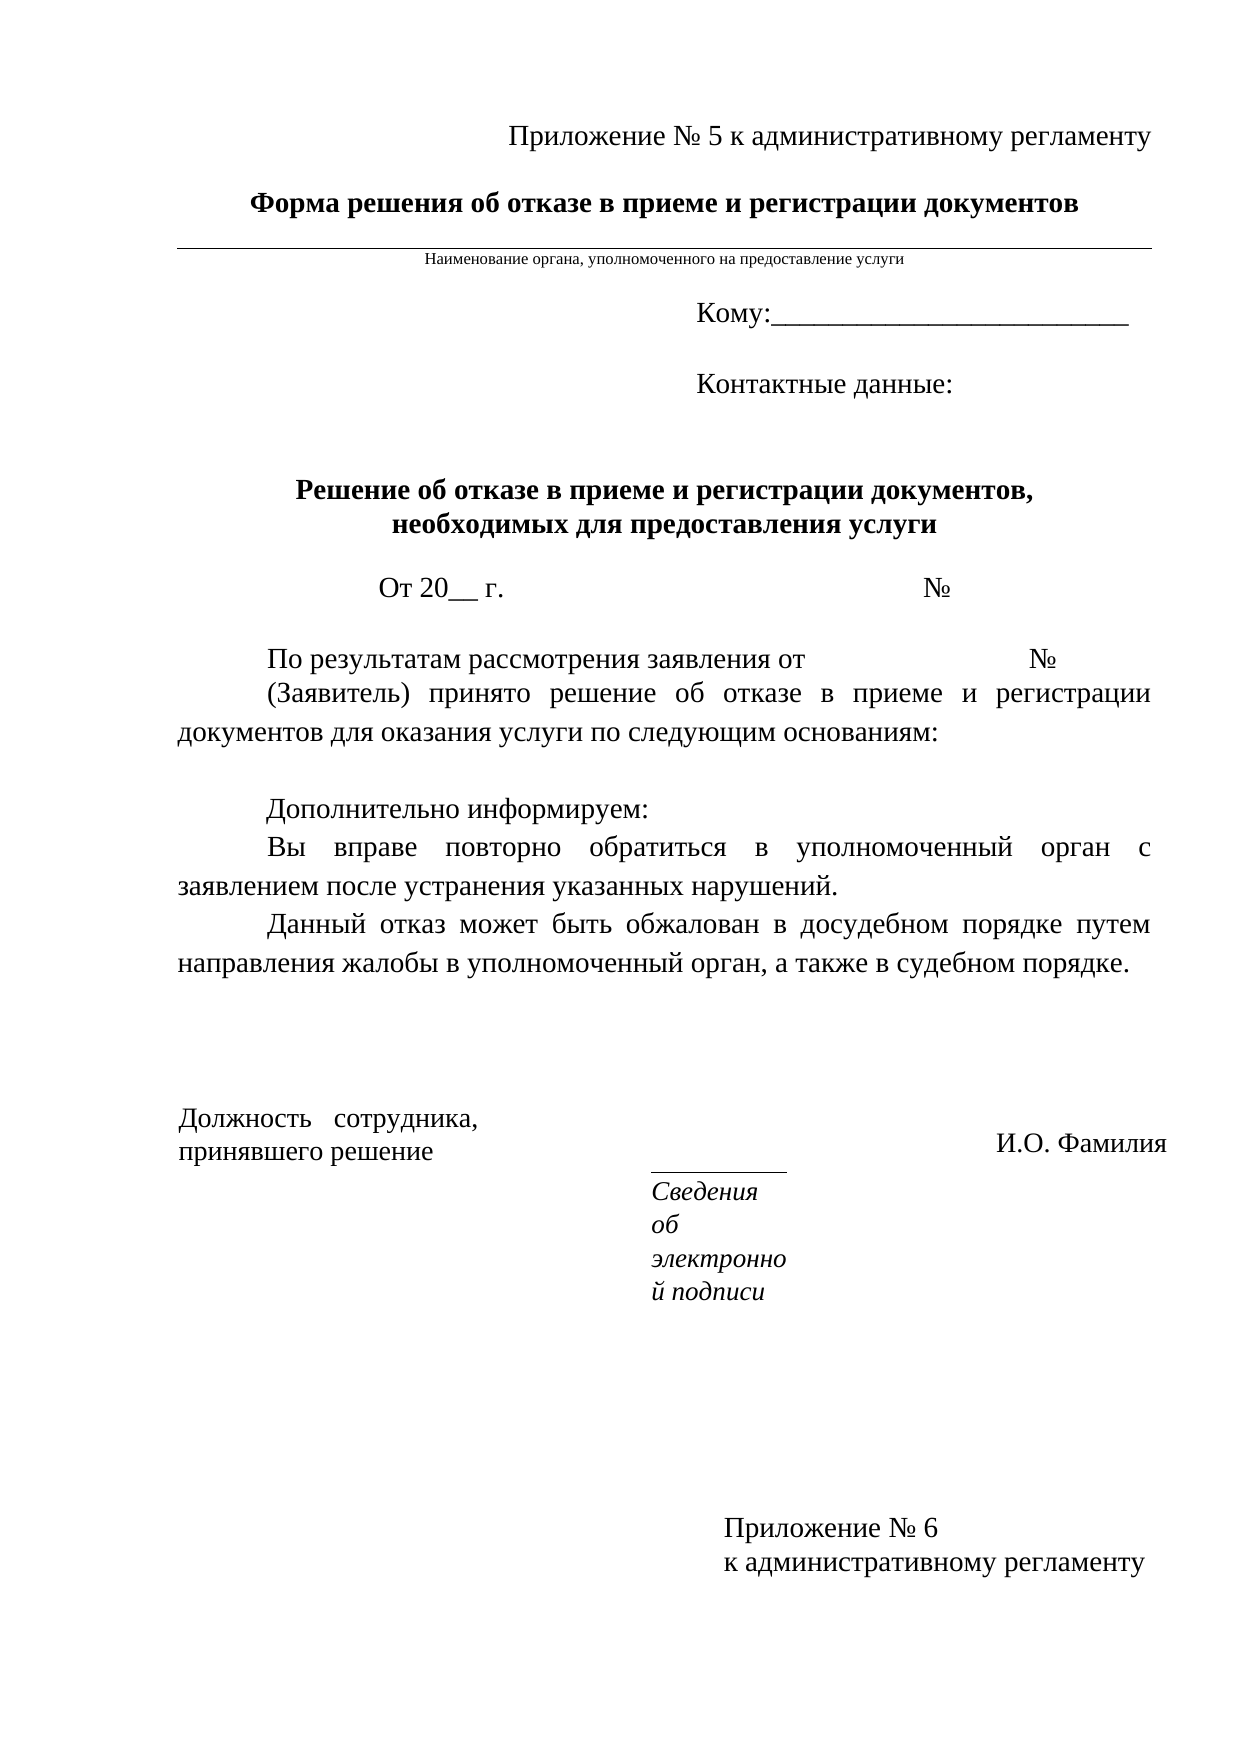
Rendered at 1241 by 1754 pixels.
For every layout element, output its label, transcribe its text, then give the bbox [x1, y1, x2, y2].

text (Заявитель) принято решение об отказе в приеме и регистрации документов для оказания услуги по следующим основаниям: [177, 675, 1152, 747]
text Контактные данные: [696, 366, 1152, 399]
text Вы вправе повторно обратиться в уполномоченный орган с заявлением после устранения указанных нарушений. [177, 829, 1152, 901]
text Дополнительно информируем: [177, 791, 1152, 824]
text Наименование органа, уполномоченного на предоставление услуги [177, 249, 1152, 268]
text От 20__ г. № [177, 571, 1152, 604]
text Решение об отказе в приеме и регистрации документов, необходимых для предоставления услуги [177, 472, 1152, 539]
text Приложение № 6 [177, 1510, 1152, 1544]
text Форма решения об отказе в приеме и регистрации документов [177, 185, 1152, 219]
text По результатам рассмотрения заявления от № [177, 642, 1152, 675]
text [177, 118, 1152, 152]
text Данный отказ может быть обжалован в досудебном порядке путем направления жалобы в уполномоченный орган, а также в судебном порядке. [177, 906, 1152, 978]
text Кому: [696, 295, 1152, 328]
text к административному регламенту [177, 1544, 1152, 1577]
